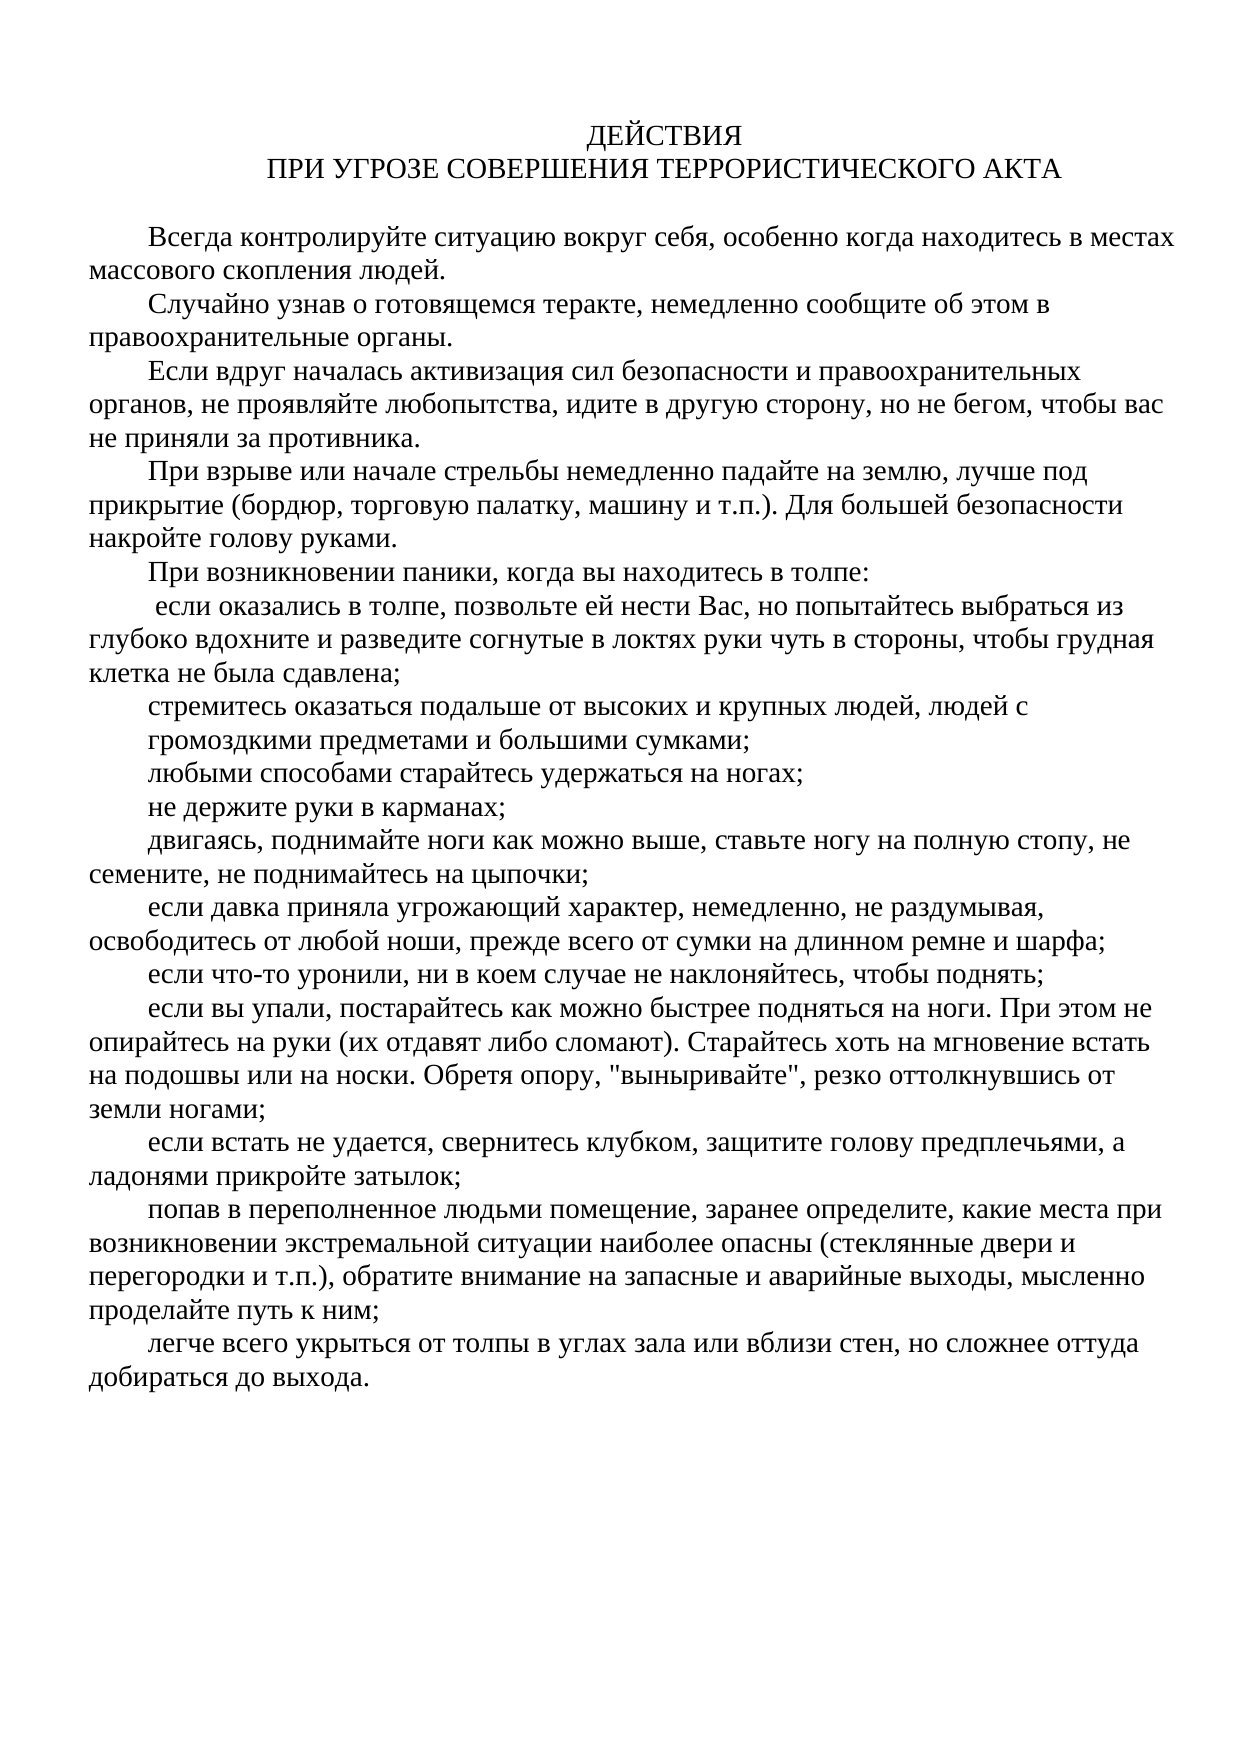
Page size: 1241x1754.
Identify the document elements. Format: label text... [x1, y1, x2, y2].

text Если вдруг началась активизация сил безопасности и правоохранительных органов, не проявляйте любопытства, идите в другую сторону, но не бегом, чтобы вас не приняли за противника. [88, 353, 1181, 453]
text легче всего укрыться от толпы в углах зала или вблизи стен, но сложнее оттуда добираться до выхода. [88, 1326, 1181, 1393]
text если оказались в толпе, позвольте ей нести Вас, но попытайтесь выбраться из глубоко вдохните и разведите согнутые в локтях руки чуть в стороны, чтобы грудная клетка не была сдавлена; [88, 588, 1181, 688]
text если встать не удается, свернитесь клубком, защитите голову предплечьями, а ладонями прикройте затылок; [88, 1124, 1181, 1191]
text если давка приняла угрожающий характер, немедленно, не раздумывая, освободитесь от любой ноши, прежде всего от сумки на длинном ремне и шарфа; [88, 889, 1181, 957]
text При взрыве или начале стрельбы немедленно падайте на землю, лучше под прикрытие (бордюр, торговую палатку, машину и т.п.). Для большей безопасности накройте голову руками. [88, 453, 1181, 554]
text ПРИ УГРОЗЕ СОВЕРШЕНИЯ ТЕРРОРИСТИЧЕСКОГО АКТА [88, 152, 1181, 185]
text двигаясь, поднимайте ноги как можно выше, ставьте ногу на полную стопу, не семените, не поднимайтесь на цыпочки; [88, 822, 1181, 889]
text стремитесь оказаться подальше от высоких и крупных людей, людей с [88, 688, 1181, 722]
text При возникновении паники, когда вы находитесь в толпе: [88, 554, 1181, 588]
text громоздкими предметами и большими сумками; [88, 722, 1181, 755]
text попав в переполненное людьми помещение, заранее определите, какие места при возникновении экстремальной ситуации наиболее опасны (стеклянные двери и перегородки и т.п.), обратите внимание на запасные и аварийные выходы, мысленно проделайте путь к ним; [88, 1191, 1181, 1326]
text не держите руки в карманах; [88, 789, 1181, 822]
text Случайно узнав о готовящемся теракте, немедленно сообщите об этом в правоохранительные органы. [88, 286, 1181, 353]
text если вы упали, постарайтесь как можно быстрее подняться на ноги. При этом не опирайтесь на руки (их отдавят либо сломают). Старайтесь хоть на мгновение встать на подошвы или на носки. Обретя опору, "выныривайте", резко оттолкнувшись от земли ногами; [88, 990, 1181, 1124]
text если что-то уронили, ни в коем случае не наклоняйтесь, чтобы поднять; [88, 957, 1181, 990]
text Всегда контролируйте ситуацию вокруг себя, особенно когда находитесь в местах массового скопления людей. [88, 219, 1181, 286]
text любыми способами старайтесь удержаться на ногах; [88, 755, 1181, 789]
text ДЕЙСТВИЯ [88, 118, 1181, 152]
